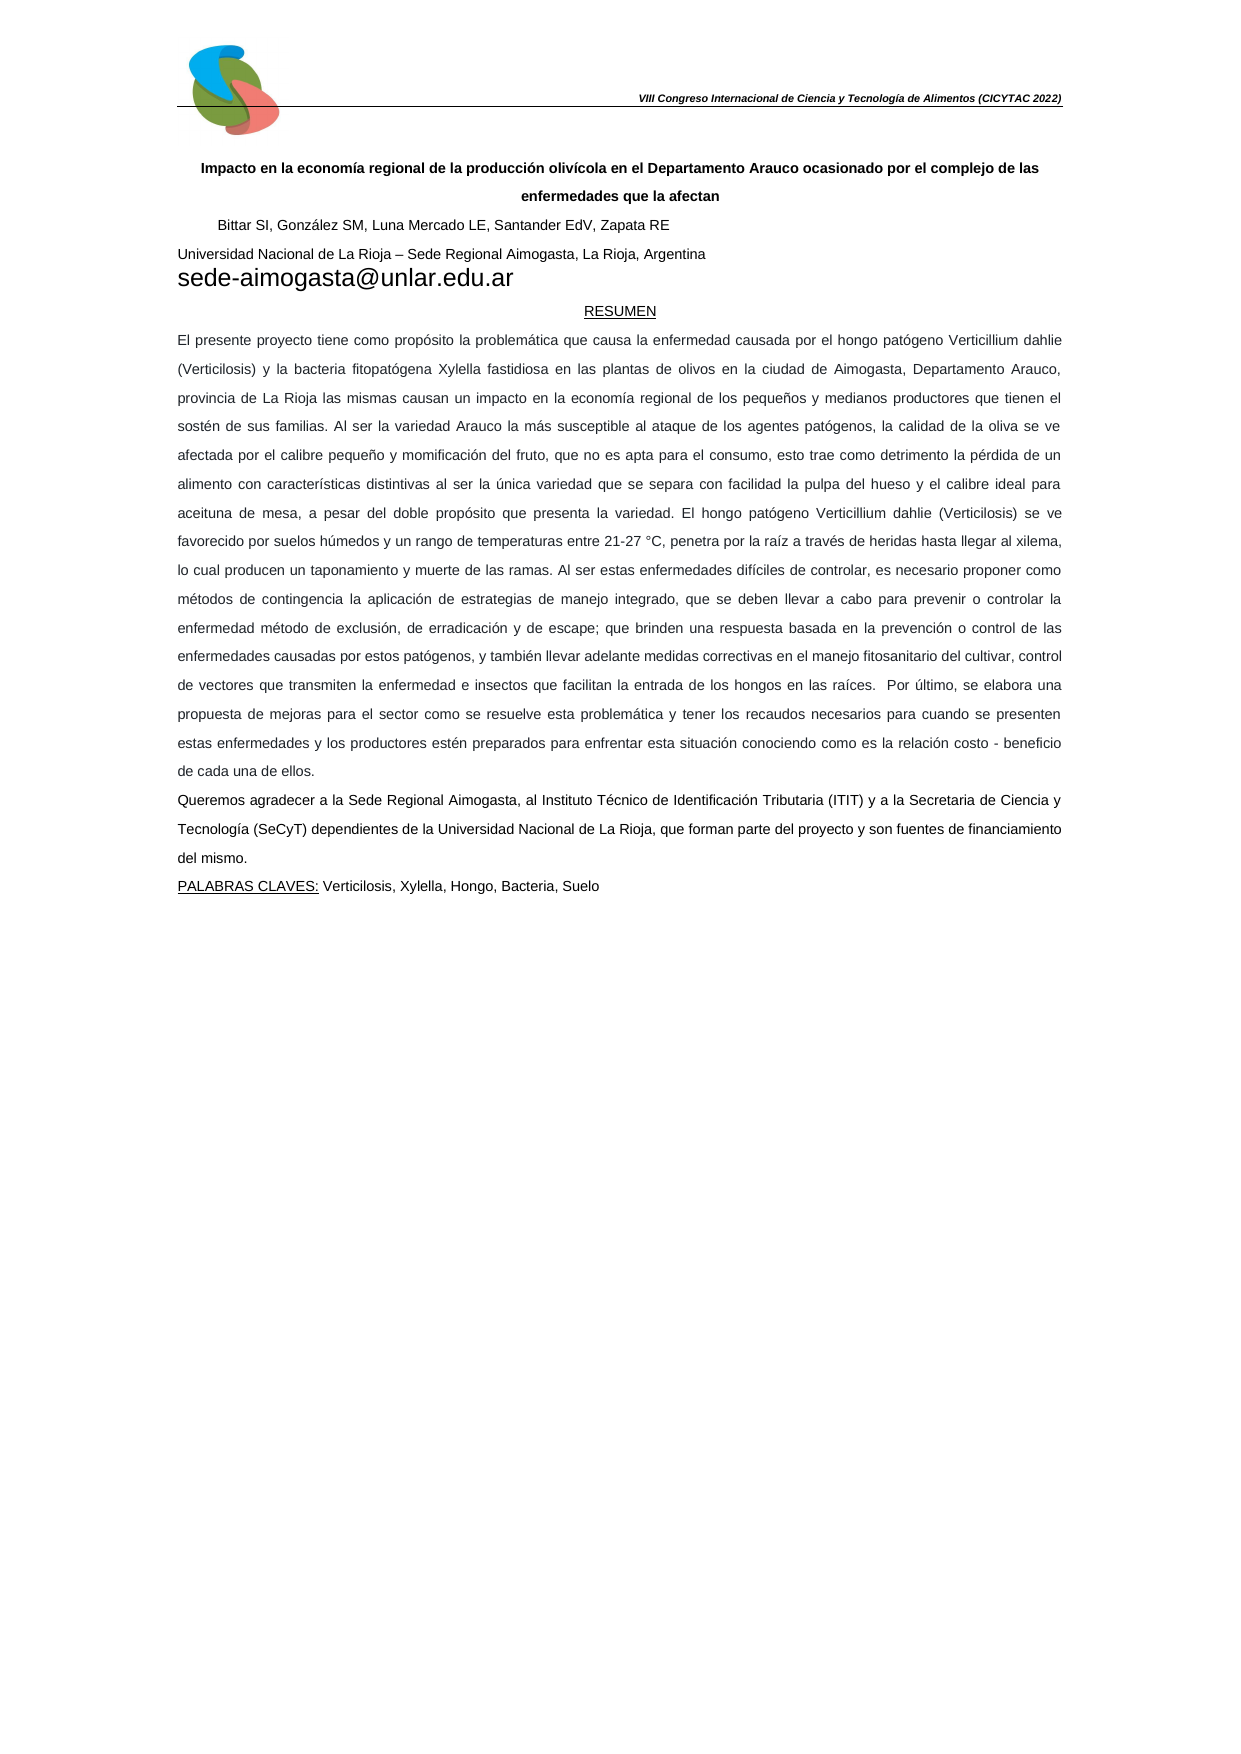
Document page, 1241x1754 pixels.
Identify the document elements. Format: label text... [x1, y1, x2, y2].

text Bittar SI, González SM, Luna Mercado LE, Santander EdV, Zapata RE [177, 205, 1063, 234]
text PALABRAS CLAVES: Verticilosis, Xylella, Hongo, Bacteria, Suelo [177, 866, 1063, 895]
text Queremos agradecer a la Sede Regional Aimogasta, al Instituto Técnico de Identificación Tributaria (ITIT) y a la Secretaria de Ciencia y Tecnología (SeCyT) dependientes de la Universidad Nacional de La Rioja, que forman parte del proyecto y son fuentes de financiamiento del mismo. [177, 780, 1063, 866]
text El presente proyecto tiene como propósito la problemática que causa la enfermedad causada por el hongo patógeno Verticillium dahlie (Verticilosis) y la bacteria fitopatógena Xylella fastidiosa en las plantas de olivos en la ciudad de Aimogasta, Departamento Arauco, provincia de La Rioja las mismas causan un impacto en la economía regional de los pequeños y medianos productores que tienen el sostén de sus familias. Al ser la variedad Arauco la más susceptible al ataque de los agentes patógenos, la calidad de la oliva se ve afectada por el calibre pequeño y momificación del fruto, que no es apta para el consumo, esto trae como detrimento la pérdida de un alimento con características distintivas al ser la única variedad que se separa con facilidad la pulpa del hueso y el calibre ideal para aceituna de mesa, a pesar del doble propósito que presenta la variedad. El hongo patógeno Verticillium dahlie (Verticilosis) se ve favorecido por suelos húmedos y un rango de temperaturas entre 21-27 °C, penetra por la raíz a través de heridas hasta llegar al xilema, lo cual producen un taponamiento y muerte de las ramas. Al ser estas enfermedades difíciles de controlar, es necesario proponer como métodos de contingencia la aplicación de estrategias de manejo integrado, que se deben llevar a cabo para prevenir o controlar la enfermedad método de exclusión, de erradicación y de escape; que brinden una respuesta basada en la prevención o control de las enfermedades causadas por estos patógenos, y también llevar adelante medidas correctivas en el manejo fitosanitario del cultivar, control de vectores que transmiten la enfermedad e insectos que facilitan la entrada de los hongos en las raíces. Por último, se elabora una propuesta de mejoras para el sector como se resuelve esta problemática y tener los recaudos necesarios para cuando se presenten estas enfermedades y los productores estén preparados para enfrentar esta situación conociendo como es la relación costo - beneficio de cada una de ellos. [177, 320, 1063, 780]
text RESUMEN [177, 291, 1063, 320]
text sede-aimogasta@unlar.edu.ar [177, 262, 1063, 291]
text Impacto en la economía regional de la producción olivícola en el Departamento Arauco ocasionado por el complejo de las enfermedades que la afectan [177, 147, 1063, 205]
text Universidad Nacional de La Rioja – Sede Regional Aimogasta, La Rioja, Argentina [177, 234, 1063, 262]
picture [178, 107, 289, 146]
picture [178, 37, 289, 106]
